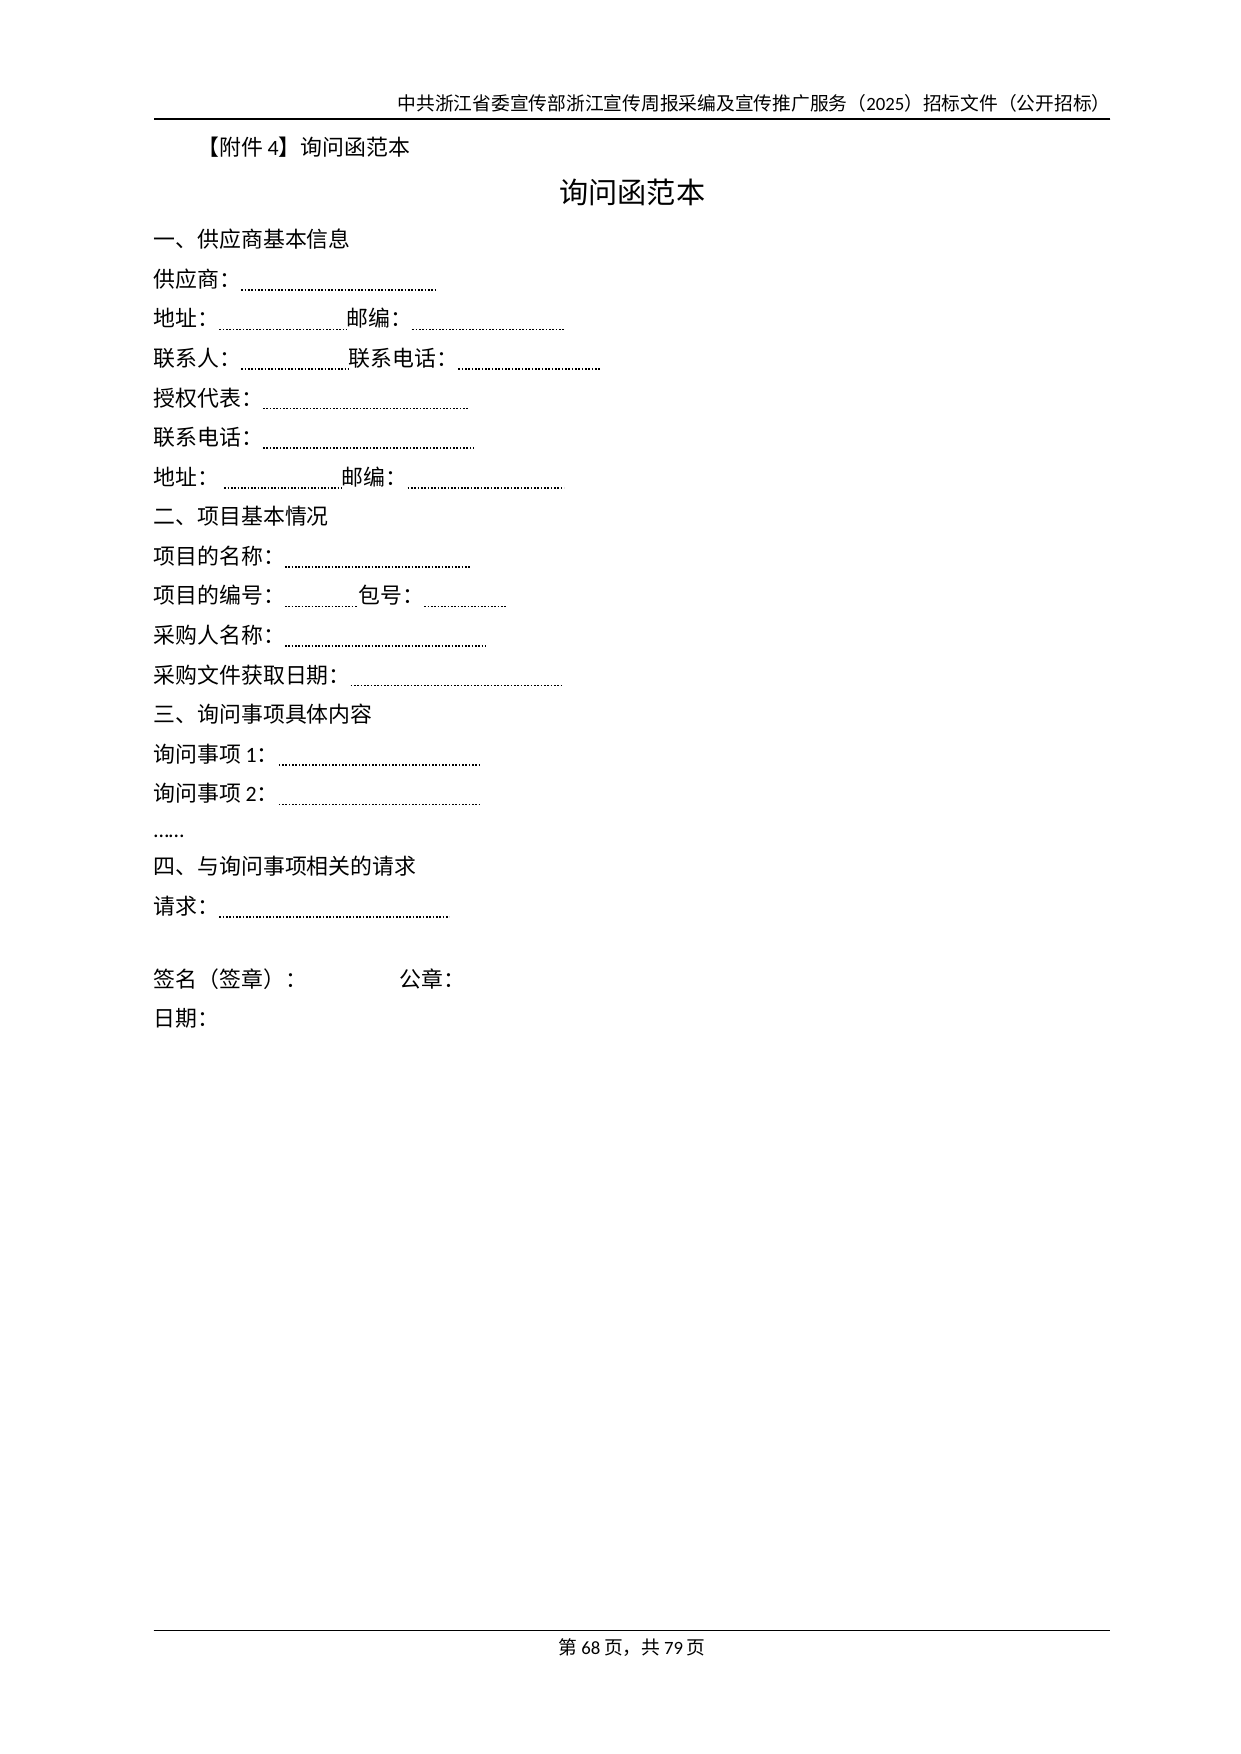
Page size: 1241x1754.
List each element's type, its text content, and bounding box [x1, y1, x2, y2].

text 供应商： [153, 262, 1110, 293]
text 二、项目基本情况 [153, 499, 1110, 531]
text 签名（签章）： 公章： [153, 962, 1110, 993]
text 一、供应商基本信息 [153, 222, 1110, 254]
text 采购文件获取日期： [153, 658, 1110, 689]
text 联系人： 联系电话： [153, 341, 1110, 373]
text 地址： 邮编： [153, 460, 1110, 491]
text 询问事项2： [153, 776, 1110, 808]
text 请求： [153, 889, 1110, 921]
text 项目的名称： [153, 539, 1110, 571]
text 项目的编号： 包号： [153, 578, 1110, 610]
text 日期： [153, 1001, 1110, 1033]
text 四、与询问事项相关的请求 [153, 849, 1110, 881]
text 询问函范本 [153, 169, 1110, 212]
text 采购人名称： [153, 618, 1110, 650]
text 三、询问事项具体内容 [153, 697, 1110, 729]
subtitle 【附件4】询问函范本 [153, 130, 1110, 162]
text 地址： 邮编： [153, 301, 1110, 333]
text 询问事项1： [153, 737, 1110, 768]
text 授权代表： [153, 381, 1110, 412]
text …… [153, 816, 1110, 843]
text 联系电话： [153, 420, 1110, 452]
